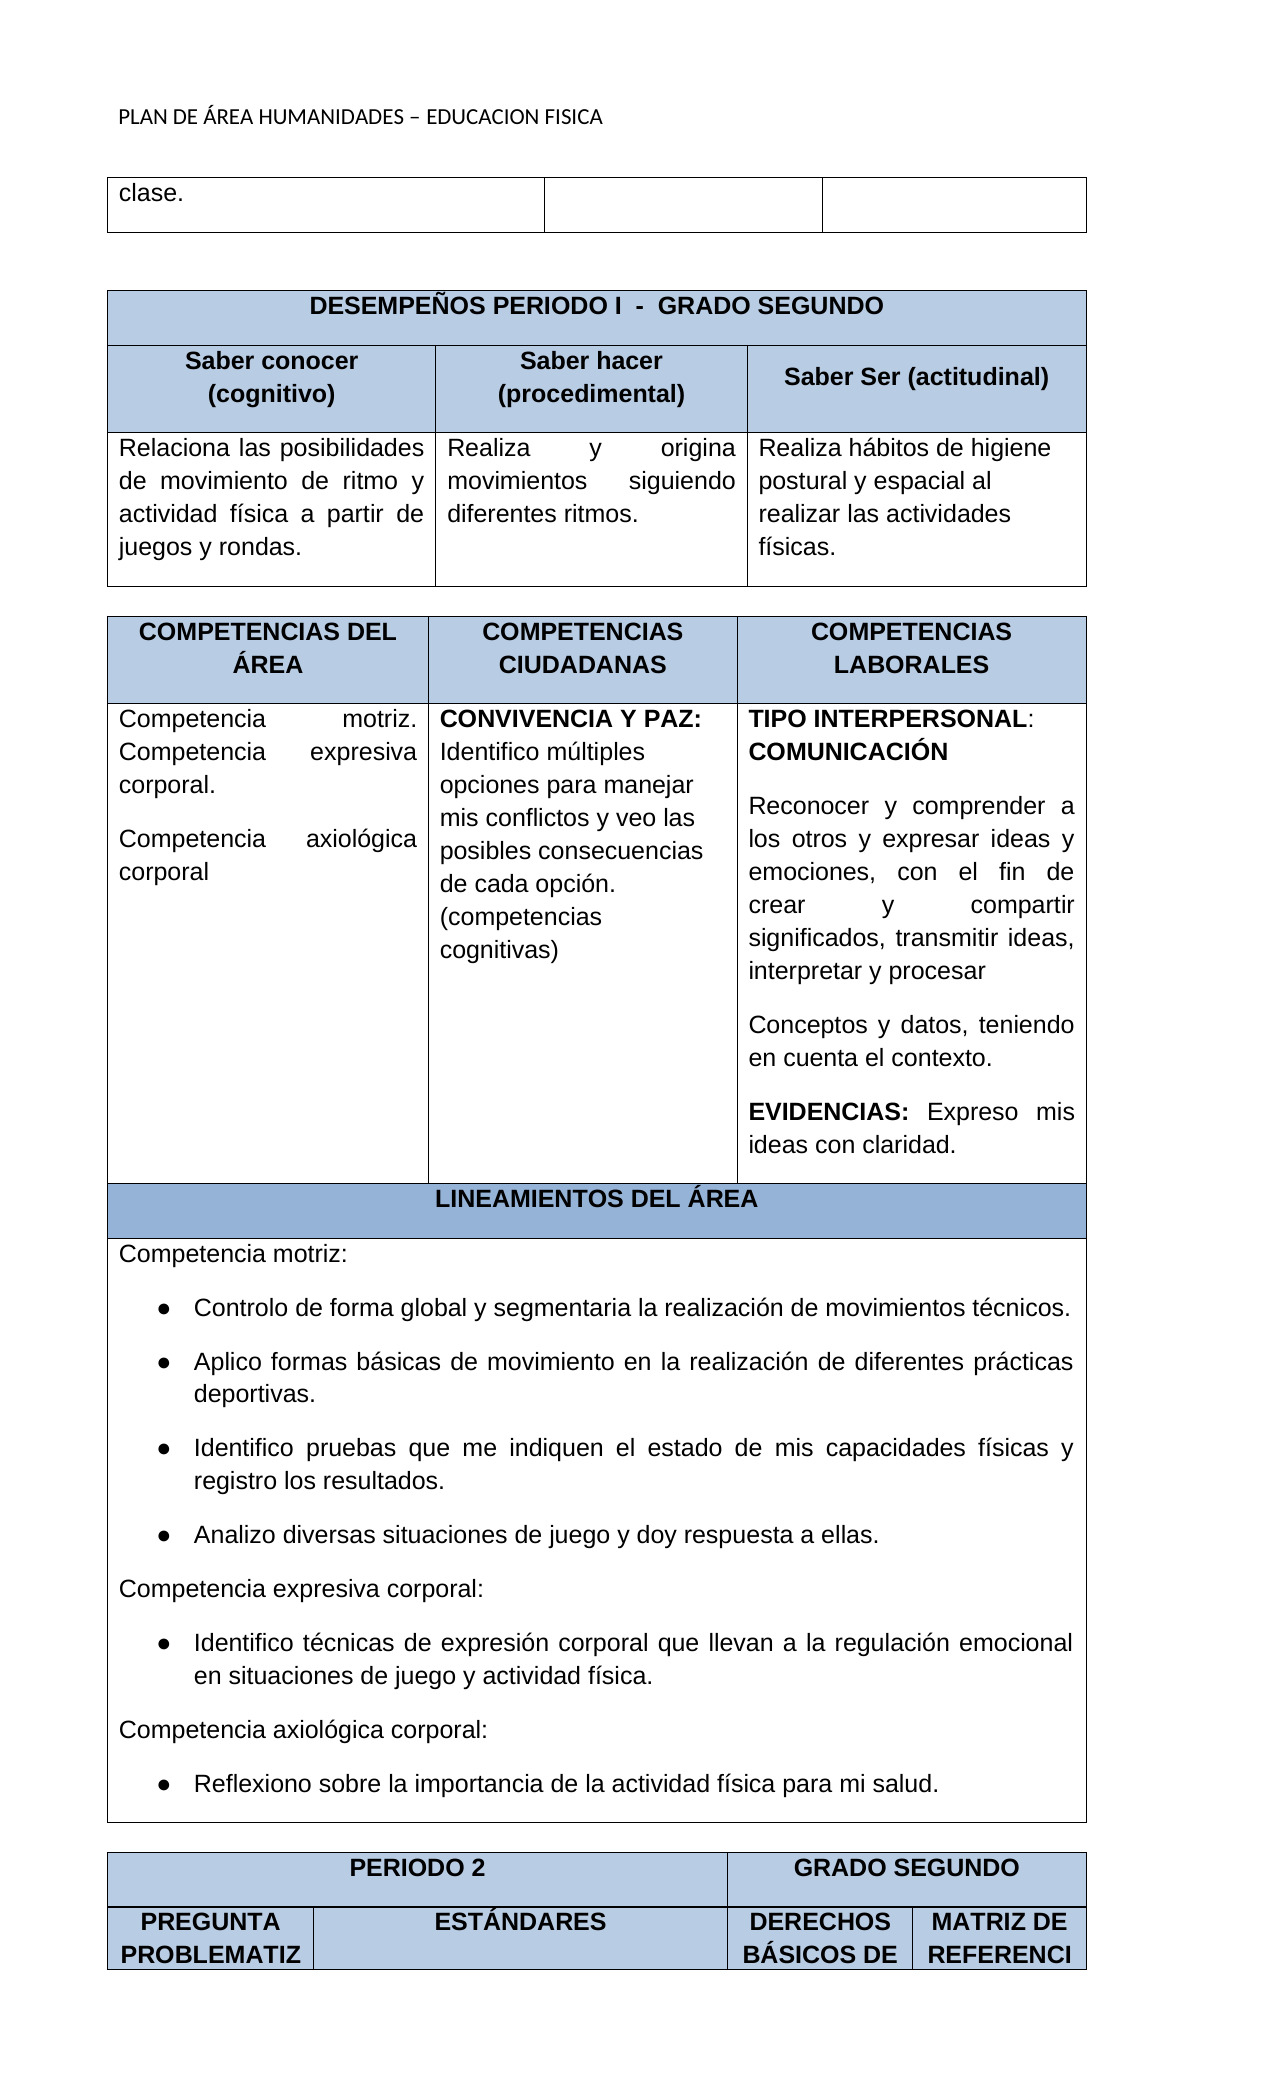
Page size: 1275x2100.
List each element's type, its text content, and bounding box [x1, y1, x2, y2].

table_cell LINEAMIENTOS DEL ÁREA [108, 1184, 1086, 1238]
table_cell TIPO INTERPERSONAL: COMUNICACIÓN Reconocer y comprender a los otros y expresar ideas y emociones, con el fin de crear y compartir significados, transmitir ideas, interpretar y procesar Conceptos y datos, teniendo en cuenta el contexto. EVIDENCIAS: Expreso mis ideas con claridad. [738, 704, 1086, 1183]
table_cell Relaciona las posibilidades de movimiento de ritmo y actividad física a partir de juegos y rondas. [108, 433, 435, 586]
table_header COMPETENCIAS LABORALES [738, 617, 1086, 703]
table_cell Saber hacer (procedimental) [436, 346, 747, 432]
table_cell Competencia motriz. Competencia expresiva corporal. Competencia axiológica corporal [108, 704, 428, 1183]
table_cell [108, 178, 544, 232]
table_cell Saber conocer (cognitivo) [108, 346, 435, 432]
table_cell ESTÁNDARES [314, 1908, 727, 1969]
table_header PERIODO 2 [108, 1853, 727, 1906]
table_header DESEMPEÑOS PERIODO I - GRADO SEGUNDO [108, 291, 1086, 345]
table_cell CONVIVENCIA Y PAZ: Identifico múltiples opciones para manejar mis conflictos y veo las posibles consecuencias de cada opción. (competencias cognitivas) [429, 704, 737, 1183]
table_header COMPETENCIAS CIUDADANAS [429, 617, 737, 703]
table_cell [913, 1908, 1086, 1969]
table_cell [728, 1908, 912, 1969]
table_header COMPETENCIAS DEL ÁREA [108, 617, 428, 703]
table_cell Competencia motriz: Controlo de forma global y segmentaria la realización de movimientos técnicos. Aplico formas básicas de movimiento en la realización de diferentes prácticas deportivas. Identifico pruebas que me indiquen el estado de mis capacidades físicas y registro los resultados. Analizo diversas situaciones de juego y doy respuesta a ellas. Competencia expresiva corporal: Identifico técnicas de expresión corporal que llevan a la regulación emocional en situaciones de juego y actividad física. Competencia axiológica corporal: Reflexiono sobre la importancia de la actividad física para mi salud. [108, 1239, 1086, 1822]
table_header GRADO SEGUNDO [728, 1853, 1086, 1906]
table_cell Realiza hábitos de higiene postural y espacial al realizar las actividades físicas. [748, 433, 1086, 586]
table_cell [823, 178, 1086, 232]
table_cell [108, 1908, 313, 1969]
table_cell Saber Ser (actitudinal) [748, 346, 1086, 432]
table_cell Realiza y origina movimientos siguiendo diferentes ritmos. [436, 433, 747, 586]
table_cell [545, 178, 822, 232]
